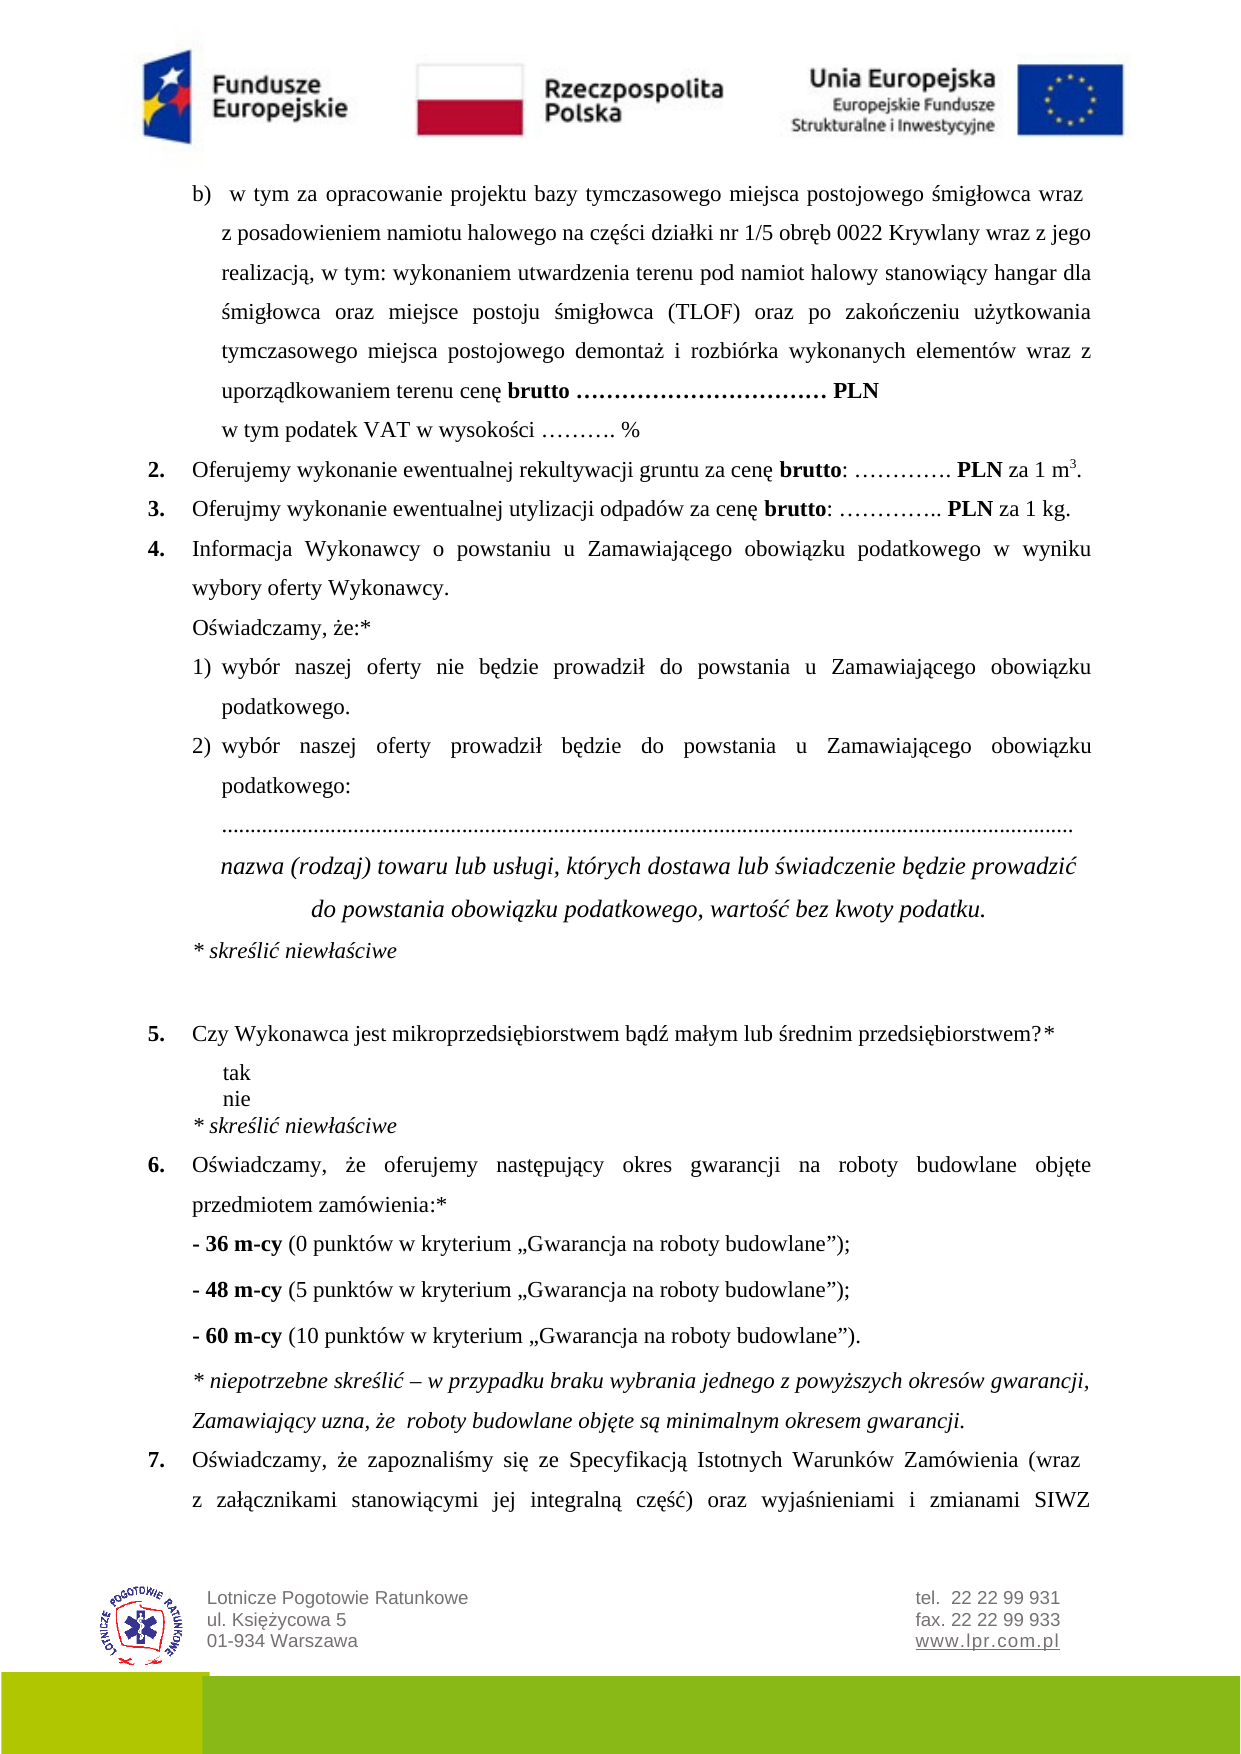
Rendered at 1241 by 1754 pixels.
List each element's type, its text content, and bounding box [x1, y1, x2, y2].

text - 60 m-cy (10 punktów w kryterium „Gwarancja na roboty budowlane”). [192, 1322, 1093, 1348]
list Oferujemy wykonanie ewentualnej rekultywacji gruntu za cenę brutto: …………. PLN za 1 m3. [148, 456, 1093, 482]
picture [1, 1672, 1241, 1754]
list w tym za opracowanie projektu bazy tymczasowego miejsca postojowego śmigłowca wraz z posadowieniem namiotu halowego na części działki nr 1/5 obręb 0022 Krywlany wraz z jego realizacją, w tym: wykonaniem utwardzenia terenu pod namiot halowy stanowiący hangar dla śmigłowca oraz miejsce postoju śmigłowca (TLOF) oraz po zakończeniu użytkowania tymczasowego miejsca postojowego demontaż i rozbiórka wykonanych elementów wraz z uporządkowaniem terenu cenę brutto …………………………… PLN [192, 148, 1093, 403]
text * skreślić niewłaściwe [169, 937, 1093, 963]
text * niepotrzebne skreślić – w przypadku braku wybrania jednego z powyższych okresów gwarancji, Zamawiający uzna, że roboty budowlane objęte są minimalnym okresem gwarancji. [192, 1367, 1093, 1433]
text nazwa (rodzaj) towaru lub usługi, których dostawa lub świadczenie będzie prowadzić do powstania obowiązku podatkowego, wartość bez kwoty podatku. [207, 851, 1093, 923]
list Oświadczamy, że oferujemy następujący okres gwarancji na roboty budowlane objęte przedmiotem zamówienia:* [148, 1151, 1093, 1217]
list nie [185, 1086, 1093, 1112]
picture [96, 1582, 185, 1669]
list Oferujmy wykonanie ewentualnej utylizacji odpadów za cenę brutto: ………….. PLN za 1 kg. [148, 496, 1093, 522]
text - 36 m-cy (0 punktów w kryterium „Gwarancja na roboty budowlane”); [192, 1230, 1093, 1257]
text w tym podatek VAT w wysokości ………. % [221, 417, 1093, 443]
list wybór naszej oferty nie będzie prowadził do powstania u Zamawiającego obowiązku podatkowego. [192, 653, 1093, 719]
text - 48 m-cy (5 punktów w kryterium „Gwarancja na roboty budowlane”); [192, 1276, 1093, 1302]
list wybór naszej oferty prowadził będzie do powstania u Zamawiającego obowiązku podatkowego: ..................................................................................................................................................... [192, 732, 1093, 838]
list Informacja Wykonawcy o powstaniu u Zamawiającego obowiązku podatkowego w wyniku wybory oferty Wykonawcy. [148, 535, 1093, 601]
text * skreślić niewłaściwe [192, 1112, 1093, 1138]
list Czy Wykonawca jest mikroprzedsiębiorstwem bądź małym lub średnim przedsiębiorstwem?* [148, 1020, 1093, 1046]
picture [120, 26, 1146, 167]
text Oświadczamy, że:* [192, 614, 1093, 640]
list tak [185, 1059, 1093, 1086]
